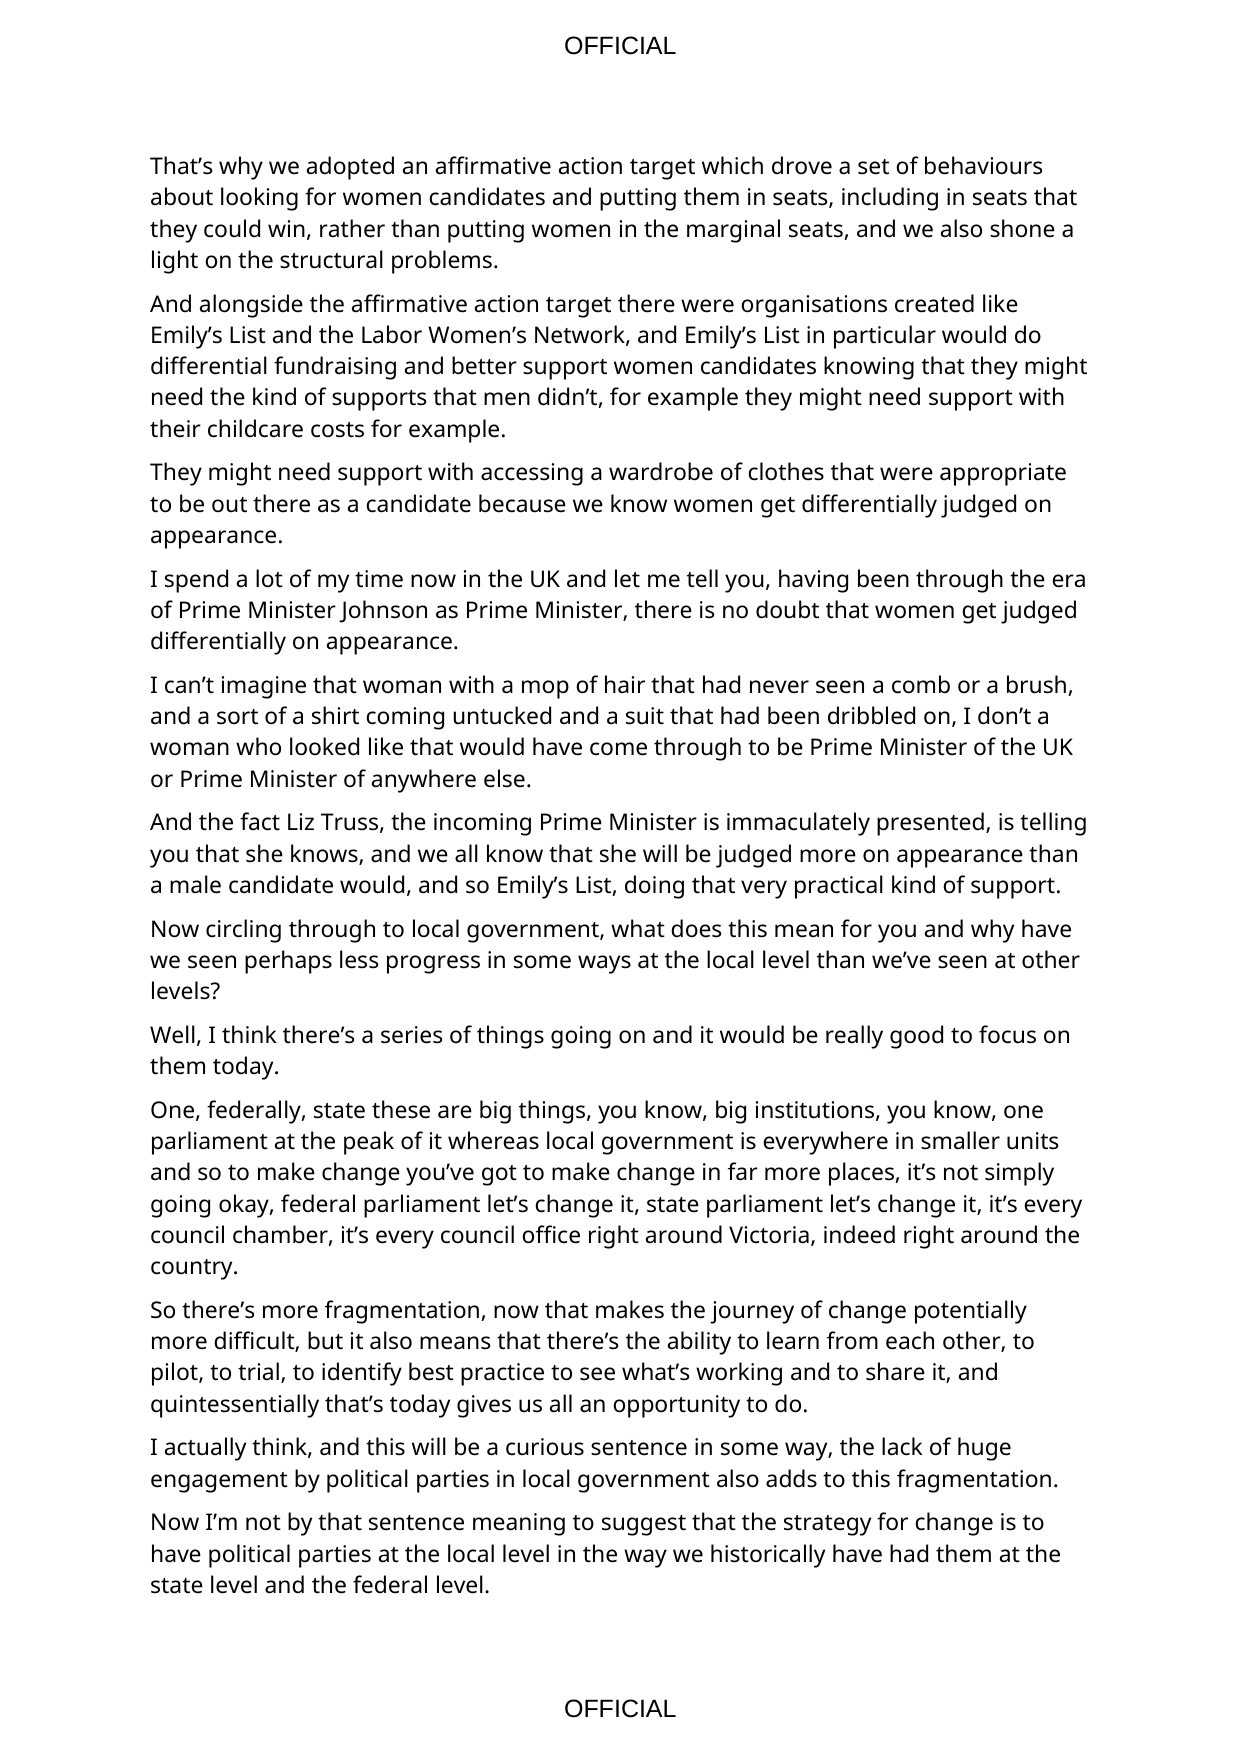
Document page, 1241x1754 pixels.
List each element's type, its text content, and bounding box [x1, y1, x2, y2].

text I actually think, and this will be a curious sentence in some way, the lack of huge engagement by political parties in local government also adds to this fragmentation. [150, 1431, 1090, 1494]
text I can’t imagine that woman with a mop of hair that had never seen a comb or a brush, and a sort of a shirt coming untucked and a suit that had been dribbled on, I don’t a woman who looked like that would have come through to be Prime Minister of the UK or Prime Minister of anywhere else. [150, 669, 1090, 794]
text Now circling through to local government, what does this mean for you and why have we seen perhaps less progress in some ways at the local level than we’ve seen at other levels? [150, 912, 1090, 1006]
text So there’s more fragmentation, now that makes the journey of change potentially more difficult, but it also means that there’s the ability to learn from each other, to pilot, to trial, to identify best practice to see what’s working and to share it, and quintessentially that’s today gives us all an opportunity to do. [150, 1294, 1090, 1419]
text And alongside the affirmative action target there were organisations created like Emily’s List and the Labor Women’s Network, and Emily’s List in particular would do differential fundraising and better support women candidates knowing that they might need the kind of supports that men didn’t, for example they might need support with their childcare costs for example. [150, 287, 1090, 444]
text They might need support with accessing a wardrobe of clothes that were appropriate to be out there as a candidate because we know women get differentially judged on appearance. [150, 456, 1090, 550]
text Well, I think there’s a series of things going on and it would be really good to focus on them today. [150, 1019, 1090, 1081]
text Now I’m not by that sentence meaning to suggest that the strategy for change is to have political parties at the local level in the way we historically have had them at the state level and the federal level. [150, 1506, 1090, 1600]
text That’s why we adopted an affirmative action target which drove a set of behaviours about looking for women candidates and putting them in seats, including in seats that they could win, rather than putting women in the marginal seats, and we also shone a light on the structural problems. [150, 150, 1090, 275]
text One, federally, state these are big things, you know, big institutions, you know, one parliament at the peak of it whereas local government is everywhere in smaller units and so to make change you’ve got to make change in far more places, it’s not simply going okay, federal parliament let’s change it, state parliament let’s change it, it’s every council chamber, it’s every council office right around Victoria, indeed right around the country. [150, 1094, 1090, 1281]
text I spend a lot of my time now in the UK and let me tell you, having been through the era of Prime Minister Johnson as Prime Minister, there is no doubt that women get judged differentially on appearance. [150, 562, 1090, 656]
text And the fact Liz Truss, the incoming Prime Minister is immaculately presented, is telling you that she knows, and we all know that she will be judged more on appearance than a male candidate would, and so Emily’s List, doing that very practical kind of support. [150, 806, 1090, 900]
